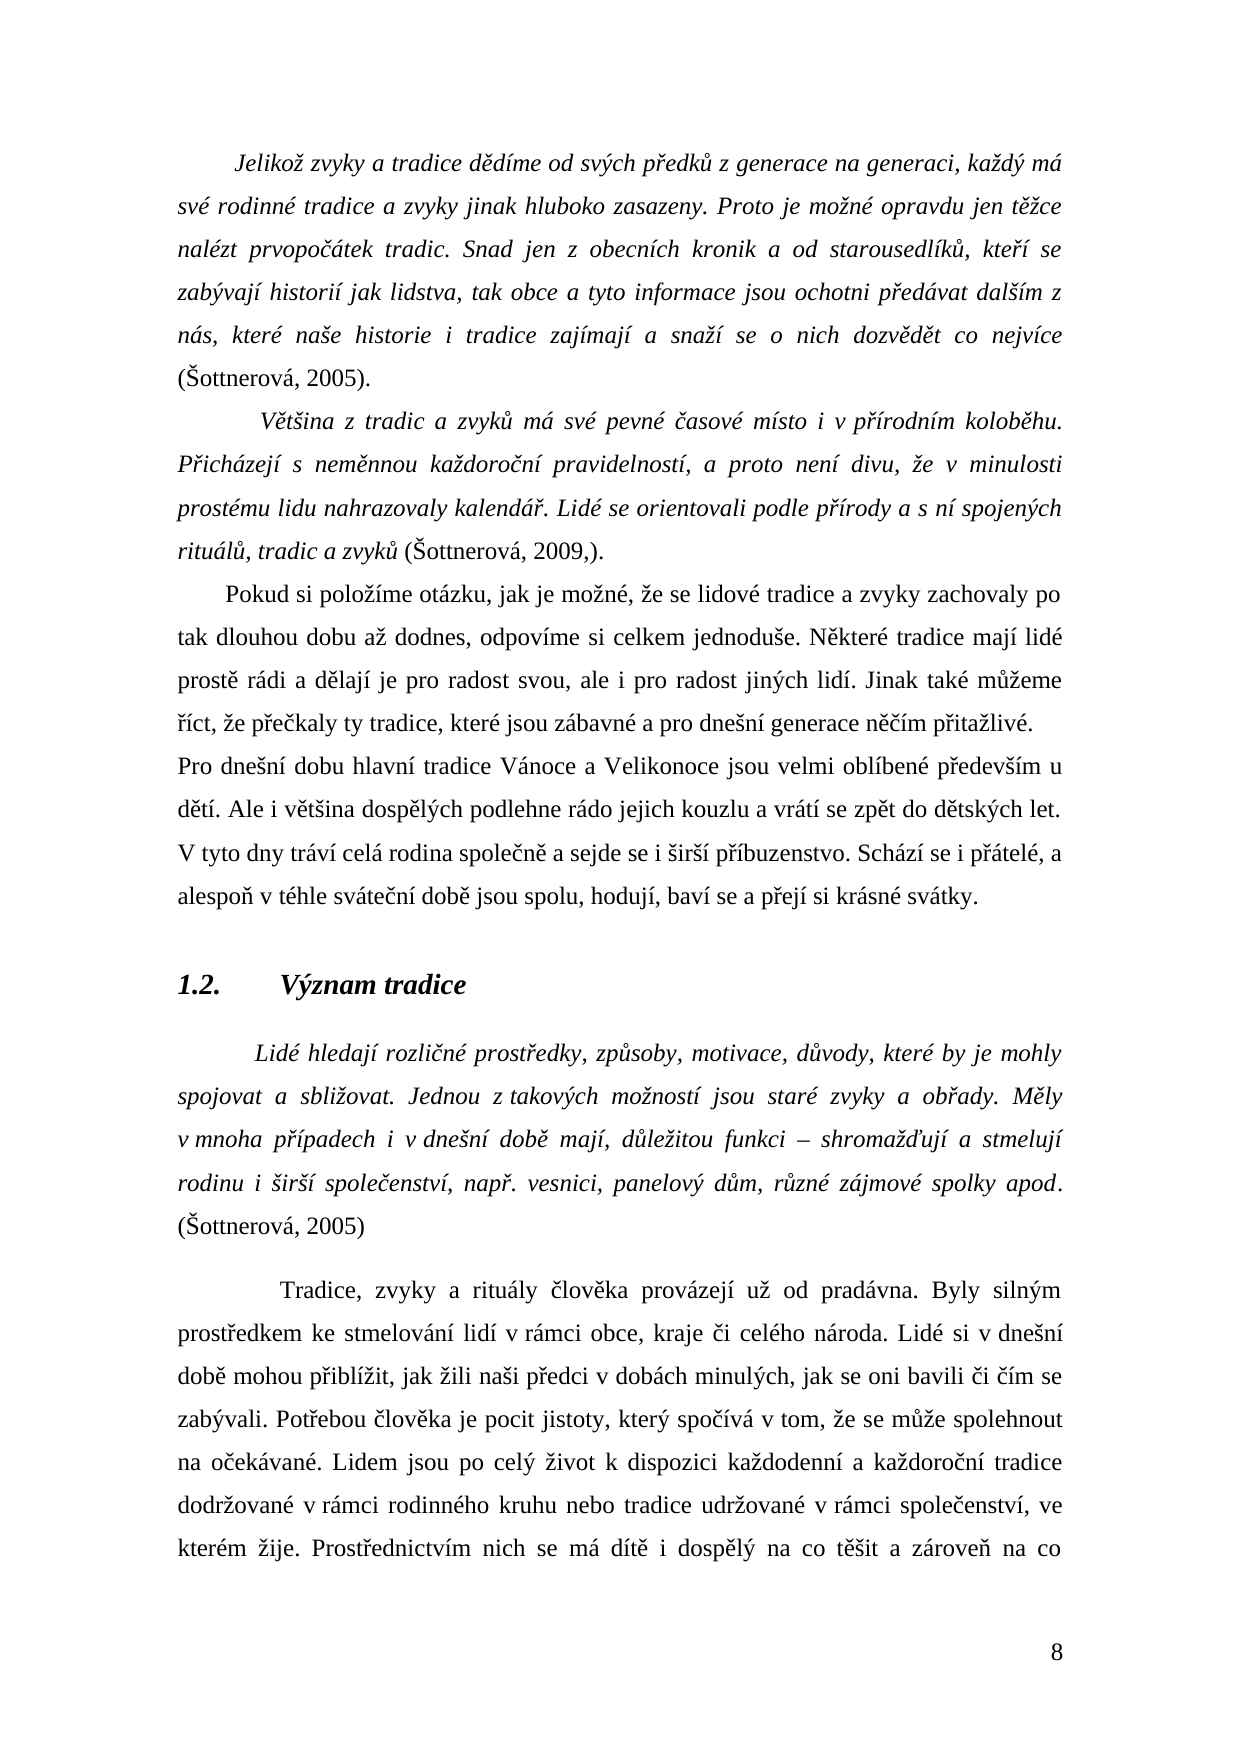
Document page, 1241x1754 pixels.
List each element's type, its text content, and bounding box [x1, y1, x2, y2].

text Jelikož zvyky a tradice dědíme od svých předků z generace na generaci, každý má své rodinné tradice a zvyky jinak hluboko zasazeny. Proto je možné opravdu jen těžce nalézt prvopočátek tradic. Snad jen z obecních kronik a od starousedlíků, kteří se zabývají historií jak lidstva, tak obce a tyto informace jsou ochotni předávat dalším z nás, které naše historie i tradice zajímají a snaží se o nich dozvědět co nejvíce (Šottnerová, 2005). [177, 148, 1063, 392]
text Pokud si položíme otázku, jak je možné, že se lidové tradice a zvyky zachovaly po tak dlouhou dobu až dodnes, odpovíme si celkem jednoduše. Některé tradice mají lidé prostě rádi a dělají je pro radost svou, ale i pro radost jiných lidí. Jinak také můžeme říct, že přečkaly ty tradice, které jsou zábavné a pro dnešní generace něčím přitažlivé. [177, 579, 1063, 737]
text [177, 1275, 1063, 1562]
text Většina z tradic a zvyků má své pevné časové místo i v přírodním koloběhu. Přicházejí s neměnnou každoroční pravidelností, a proto není divu, že v minulosti prostému lidu nahrazovaly kalendář. Lidé se orientovali podle přírody a s ní spojených rituálů, tradic a zvyků (Šottnerová, 2009,). [177, 406, 1063, 564]
text Lidé hledají rozličné prostředky, způsoby, motivace, důvody, které by je mohly spojovat a sbližovat. Jednou z takových možností jsou staré zvyky a obřady. Měly v mnoha případech i v dnešní době mají, důležitou funkci – shromažďují a stmelují rodinu i širší společenství, např. vesnici, panelový dům, různé zájmové spolky apod. (Šottnerová, 2005) [177, 1038, 1063, 1239]
text 1.2. Význam tradice [177, 967, 1063, 1001]
text Pro dnešní dobu hlavní tradice Vánoce a Velikonoce jsou velmi oblíbené především u dětí. Ale i většina dospělých podlehne rádo jejich kouzlu a vrátí se zpět do dětských let. V tyto dny tráví celá rodina společně a sejde se i širší příbuzenstvo. Schází se i přátelé, a alespoň v téhle sváteční době jsou spolu, hodují, baví se a přejí si krásné svátky. [177, 751, 1063, 909]
